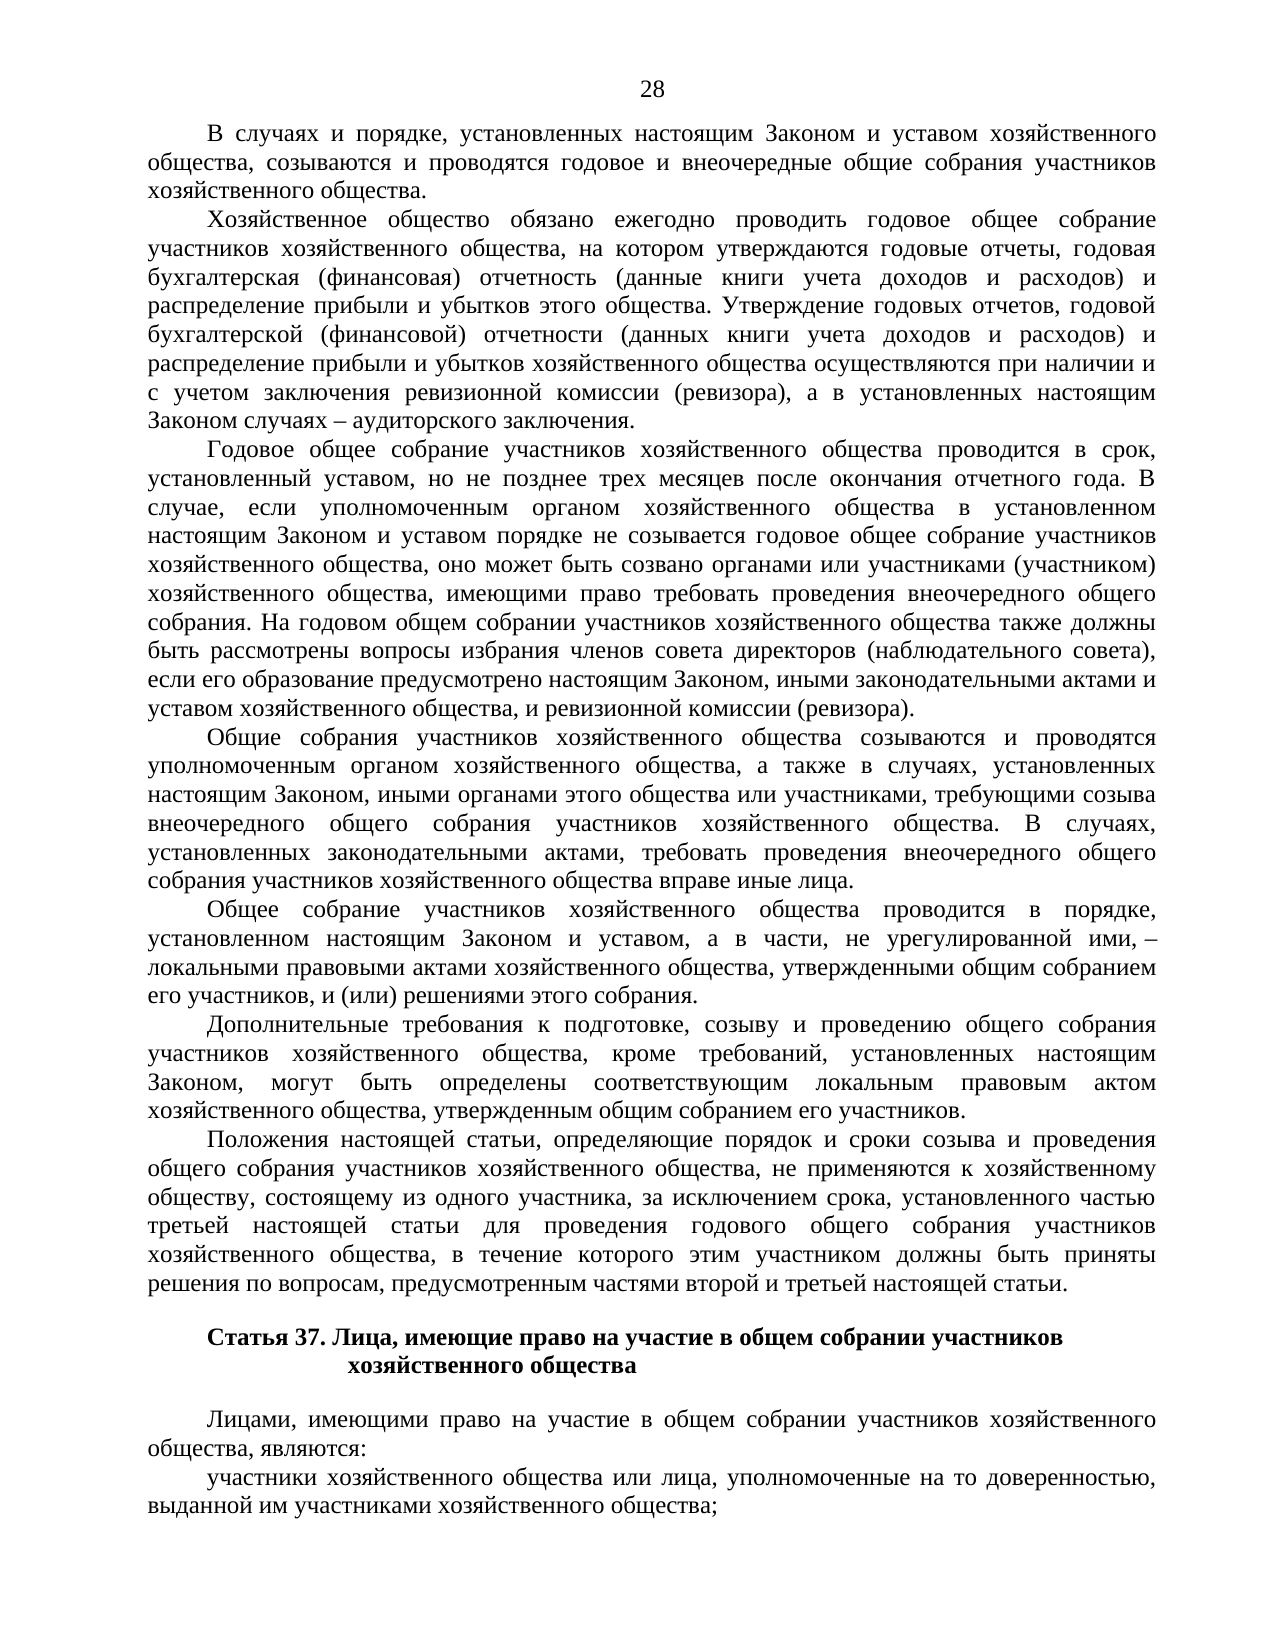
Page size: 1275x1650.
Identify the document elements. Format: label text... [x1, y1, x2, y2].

text Статья 37. Лица, имеющие право на участие в общем собрании участников хозяйственного общества [207, 1322, 1157, 1379]
text Общие собрания участников хозяйственного общества созываются и проводятся уполномоченным органом хозяйственного общества, а также в случаях, установленных настоящим Законом, иными органами этого общества или участниками, требующими созыва внеочередного общего собрания участников хозяйственного общества. В случаях, установленных законодательными актами, требовать проведения внеочередного общего собрания участников хозяйственного общества вправе иные лица. [147, 722, 1157, 894]
text Общее собрание участников хозяйственного общества проводится в порядке, установленном настоящим Законом и уставом, а в части, не урегулированной ими, – локальными правовыми актами хозяйственного общества, утвержденными общим собранием его участников, и (или) решениями этого собрания. [147, 894, 1157, 1009]
text Годовое общее собрание участников хозяйственного общества проводится в срок, установленный уставом, но не позднее трех месяцев после окончания отчетного года. В случае, если уполномоченным органом хозяйственного общества в установленном настоящим Законом и уставом порядке не созывается годовое общее собрание участников хозяйственного общества, оно может быть созвано органами или участниками (участником) хозяйственного общества, имеющими право требовать проведения внеочередного общего собрания. На годовом общем собрании участников хозяйственного общества также должны быть рассмотрены вопросы избрания членов совета директоров (наблюдательного совета), если его образование предусмотрено настоящим Законом, иными законодательными актами и уставом хозяйственного общества, и ревизионной комиссии (ревизора). [147, 434, 1157, 722]
text Положения настоящей статьи, определяющие порядок и сроки созыва и проведения общего собрания участников хозяйственного общества, не применяются к хозяйственному обществу, состоящему из одного участника, за исключением срока, установленного частью третьей настоящей статьи для проведения годового общего собрания участников хозяйственного общества, в течение которого этим участником должны быть приняты решения по вопросам, предусмотренным частями второй и третьей настоящей статьи. [147, 1124, 1157, 1297]
text Хозяйственное общество обязано ежегодно проводить годовое общее собрание участников хозяйственного общества, на котором утверждаются годовые отчеты, годовая бухгалтерская (финансовая) отчетность (данные книги учета доходов и расходов) и распределение прибыли и убытков этого общества. Утверждение годовых отчетов, годовой бухгалтерской (финансовой) отчетности (данных книги учета доходов и расходов) и распределение прибыли и убытков хозяйственного общества осуществляются при наличии и с учетом заключения ревизионной комиссии (ревизора), а в установленных настоящим Законом случаях – аудиторского заключения. [147, 204, 1157, 434]
text участники хозяйственного общества или лица, уполномоченные на то доверенностью, выданной им участниками хозяйственного общества; [147, 1462, 1157, 1519]
text В случаях и порядке, установленных настоящим Законом и уставом хозяйственного общества, созываются и проводятся годовое и внеочередные общие собрания участников хозяйственного общества. [147, 118, 1157, 204]
text Дополнительные требования к подготовке, созыву и проведению общего собрания участников хозяйственного общества, кроме требований, установленных настоящим Законом, могут быть определены соответствующим локальным правовым актом хозяйственного общества, утвержденным общим собранием его участников. [147, 1009, 1157, 1124]
text Лицами, имеющими право на участие в общем собрании участников хозяйственного общества, являются: [147, 1404, 1157, 1462]
